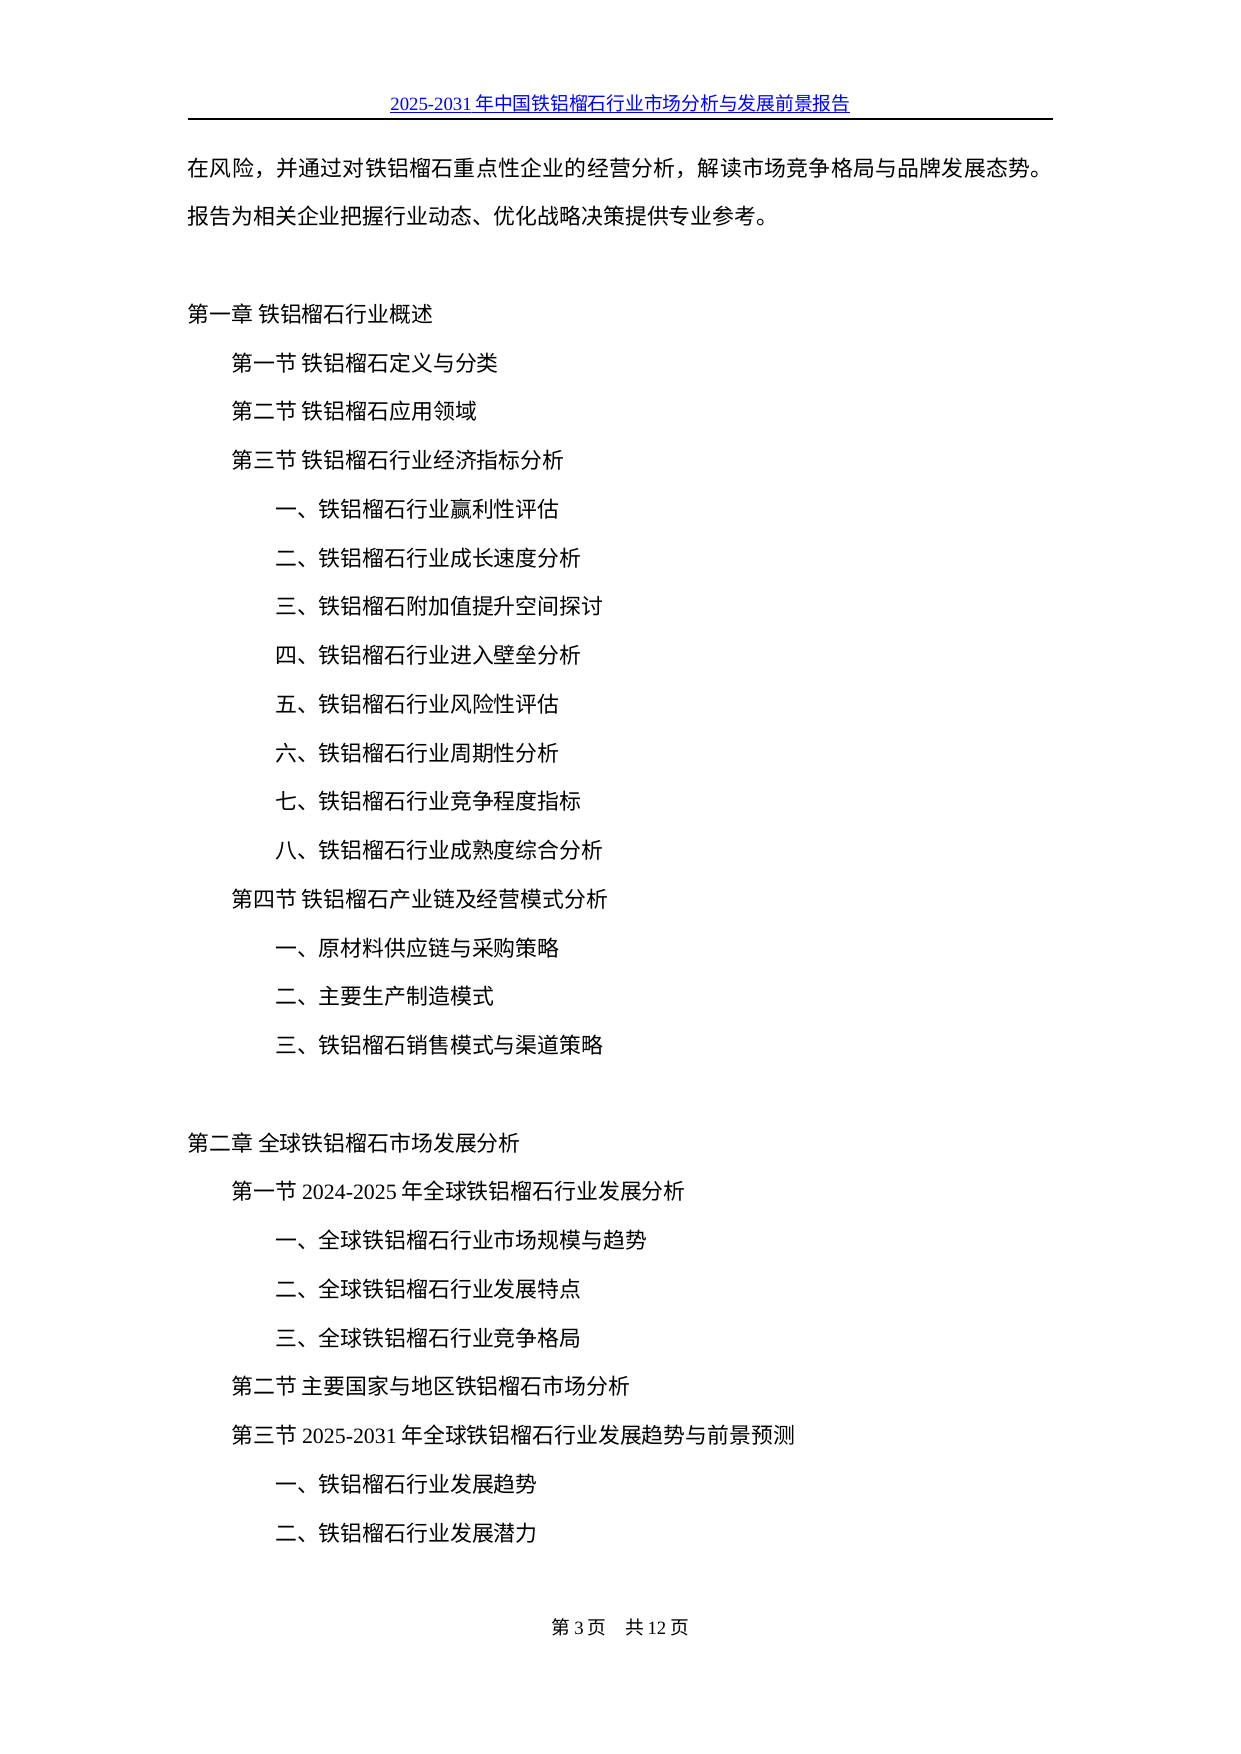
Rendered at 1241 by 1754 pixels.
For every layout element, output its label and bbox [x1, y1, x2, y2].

text [187, 150, 1053, 1548]
